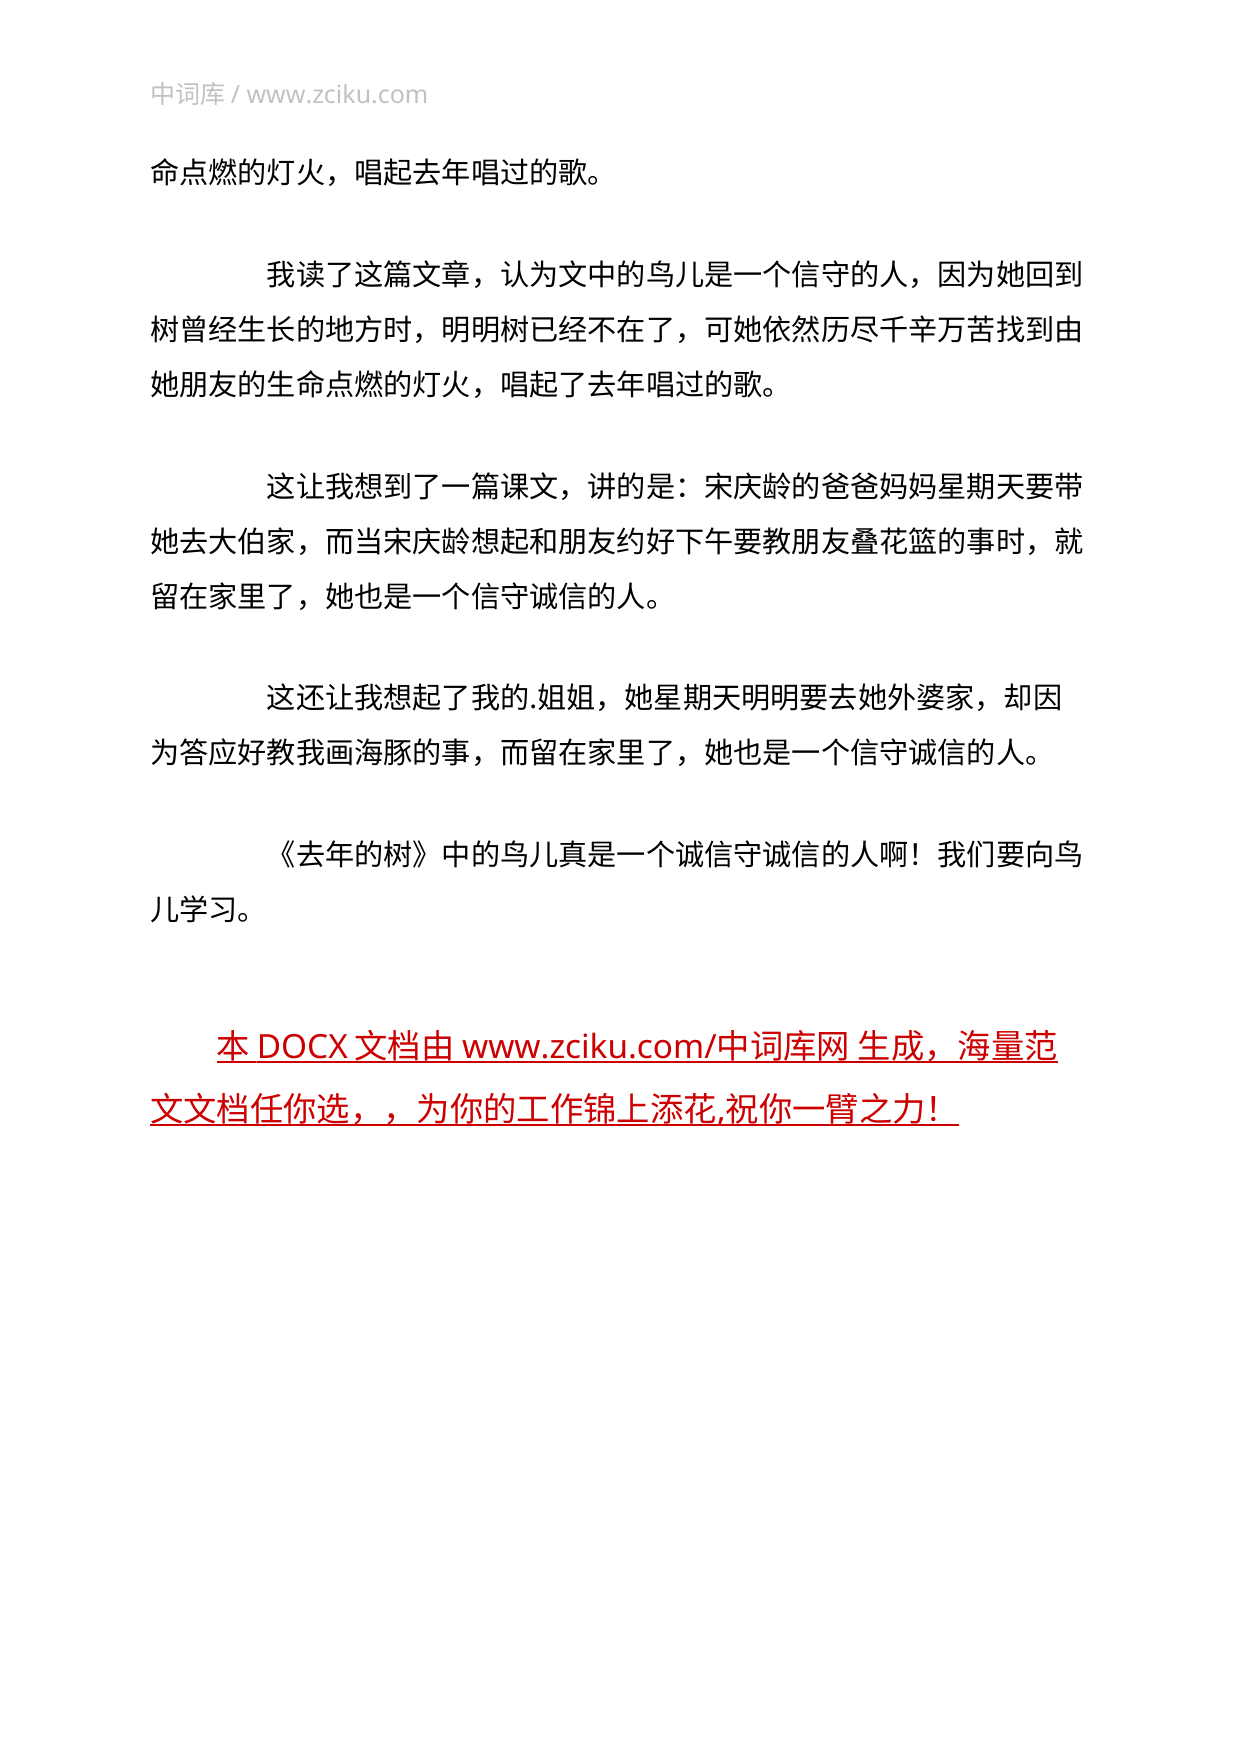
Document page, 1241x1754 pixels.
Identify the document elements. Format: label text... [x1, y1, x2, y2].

text 这还让我想起了我的.姐姐，她星期天明明要去她外婆家，却因为答应好教我画海豚的事，而留在家里了，她也是一个信守诚信的人。 [150, 675, 1090, 772]
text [150, 150, 1090, 192]
text 这让我想到了一篇课文，讲的是：宋庆龄的爸爸妈妈星期天要带她去大伯家，而当宋庆龄想起和朋友约好下午要教朋友叠花篮的事时，就留在家里了，她也是一个信守诚信的人。 [150, 463, 1090, 615]
text 我读了这篇文章，认为文中的鸟儿是一个信守的人，因为她回到树曾经生长的地方时，明明树已经不在了，可她依然历尽千辛万苦找到由她朋友的生命点燃的灯火，唱起了去年唱过的歌。 [150, 252, 1090, 404]
text 《去年的树》中的鸟儿真是一个诚信守诚信的人啊！我们要向鸟儿学习。 [150, 832, 1090, 929]
text 本DOCX文档由 www.zciku.com/中词库网 生成，海量范文文档任你选，，为你的工作锦上添花,祝你一臂之力！ [150, 1019, 1090, 1131]
